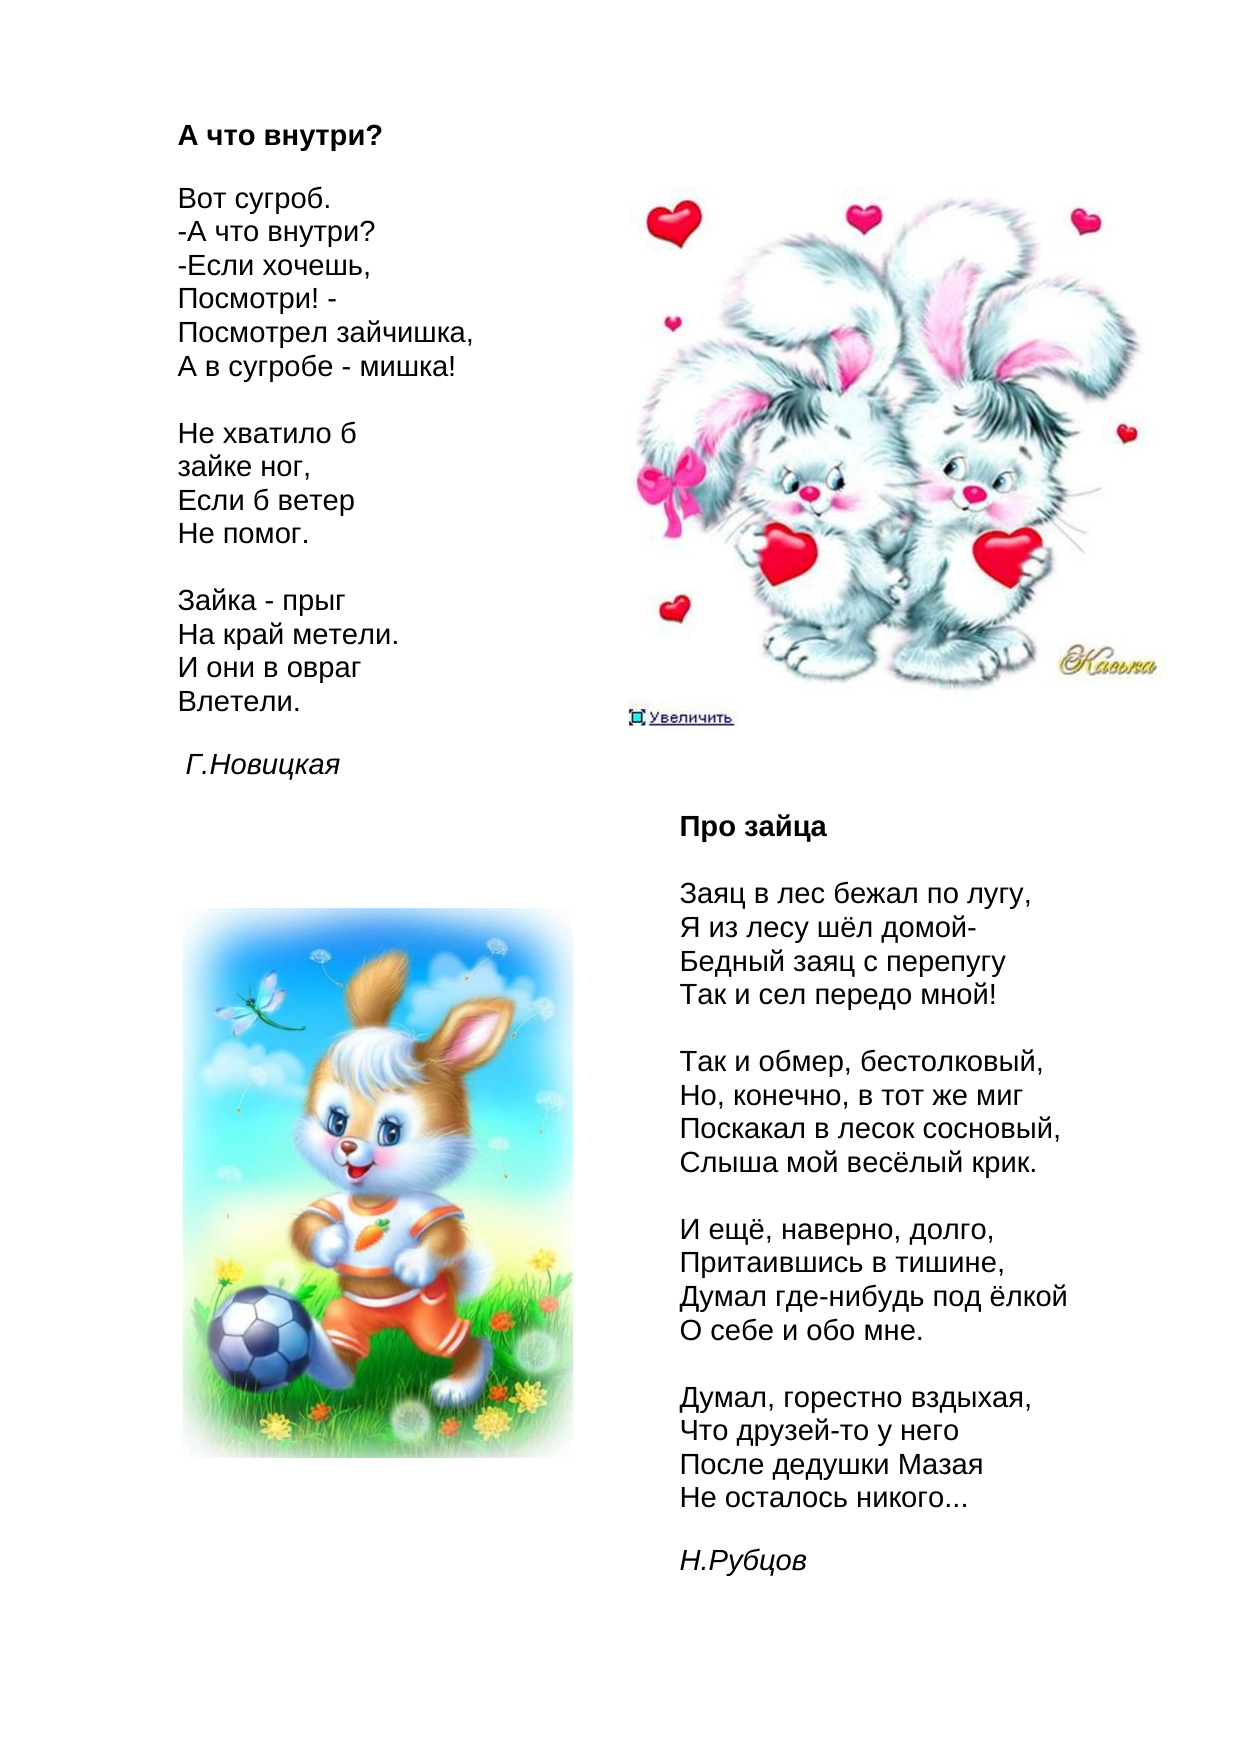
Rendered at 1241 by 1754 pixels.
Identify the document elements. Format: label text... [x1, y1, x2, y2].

picture [182, 908, 573, 1455]
text А что внутри? [177, 118, 1152, 152]
text Г.Новицкая [177, 747, 1152, 780]
text Про зайца Заяц в лес бежал по лугу, Я из лесу шёл домой- Бедный заяц с перепугу Так и сел передо мной! Так и обмер, бестолковый, Но, конечно, в тот же миг Поскакал в лесок сосновый, Слыша мой весёлый крик. И ещё, наверно, долго, Притаившись в тишине, Думал где-нибудь под ёлкой О себе и обо мне. Думал, горестно вздыхая, Что друзей-то у него После дедушки Мазая Не осталось никого... [679, 809, 1152, 1514]
text Н.Рубцов [679, 1543, 1152, 1576]
picture [628, 186, 1166, 724]
